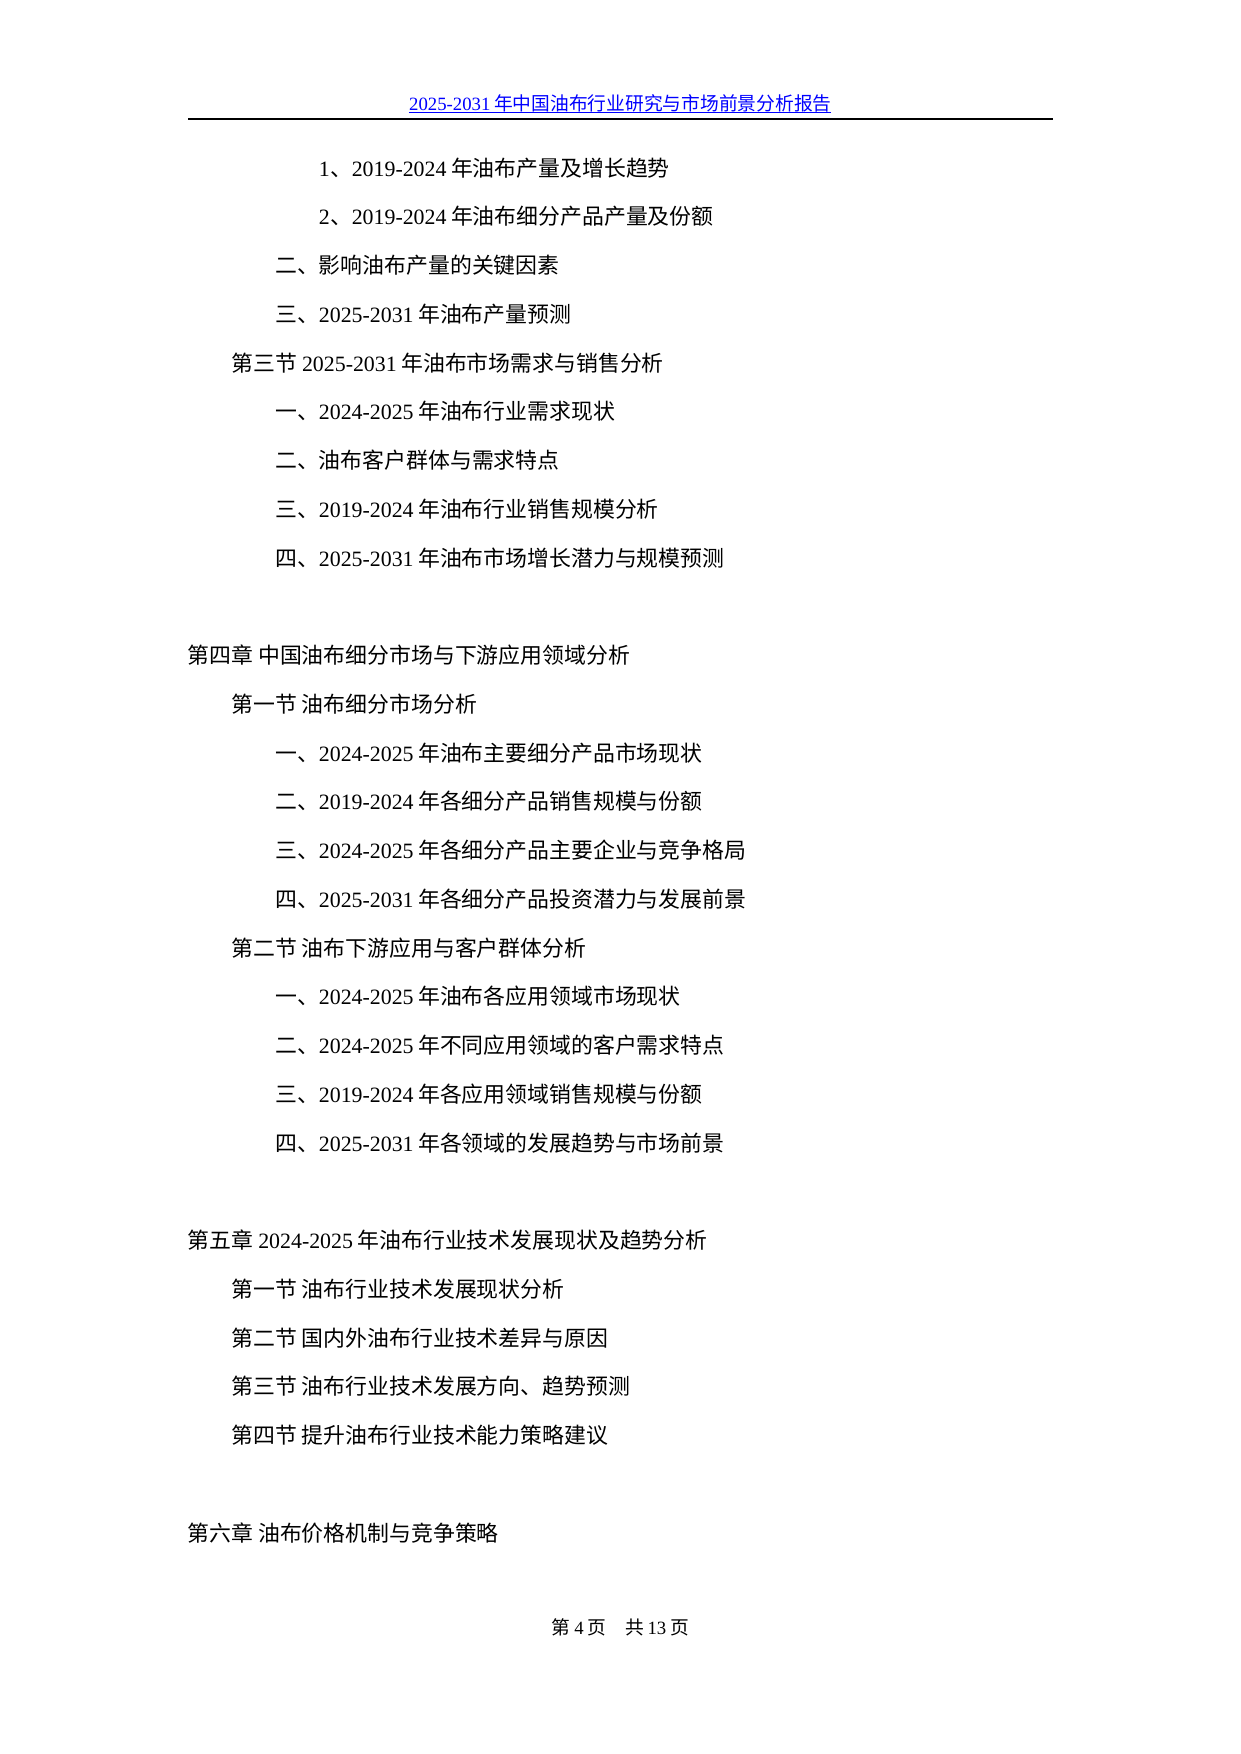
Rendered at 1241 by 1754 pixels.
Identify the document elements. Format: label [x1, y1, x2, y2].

text [187, 150, 1053, 1548]
